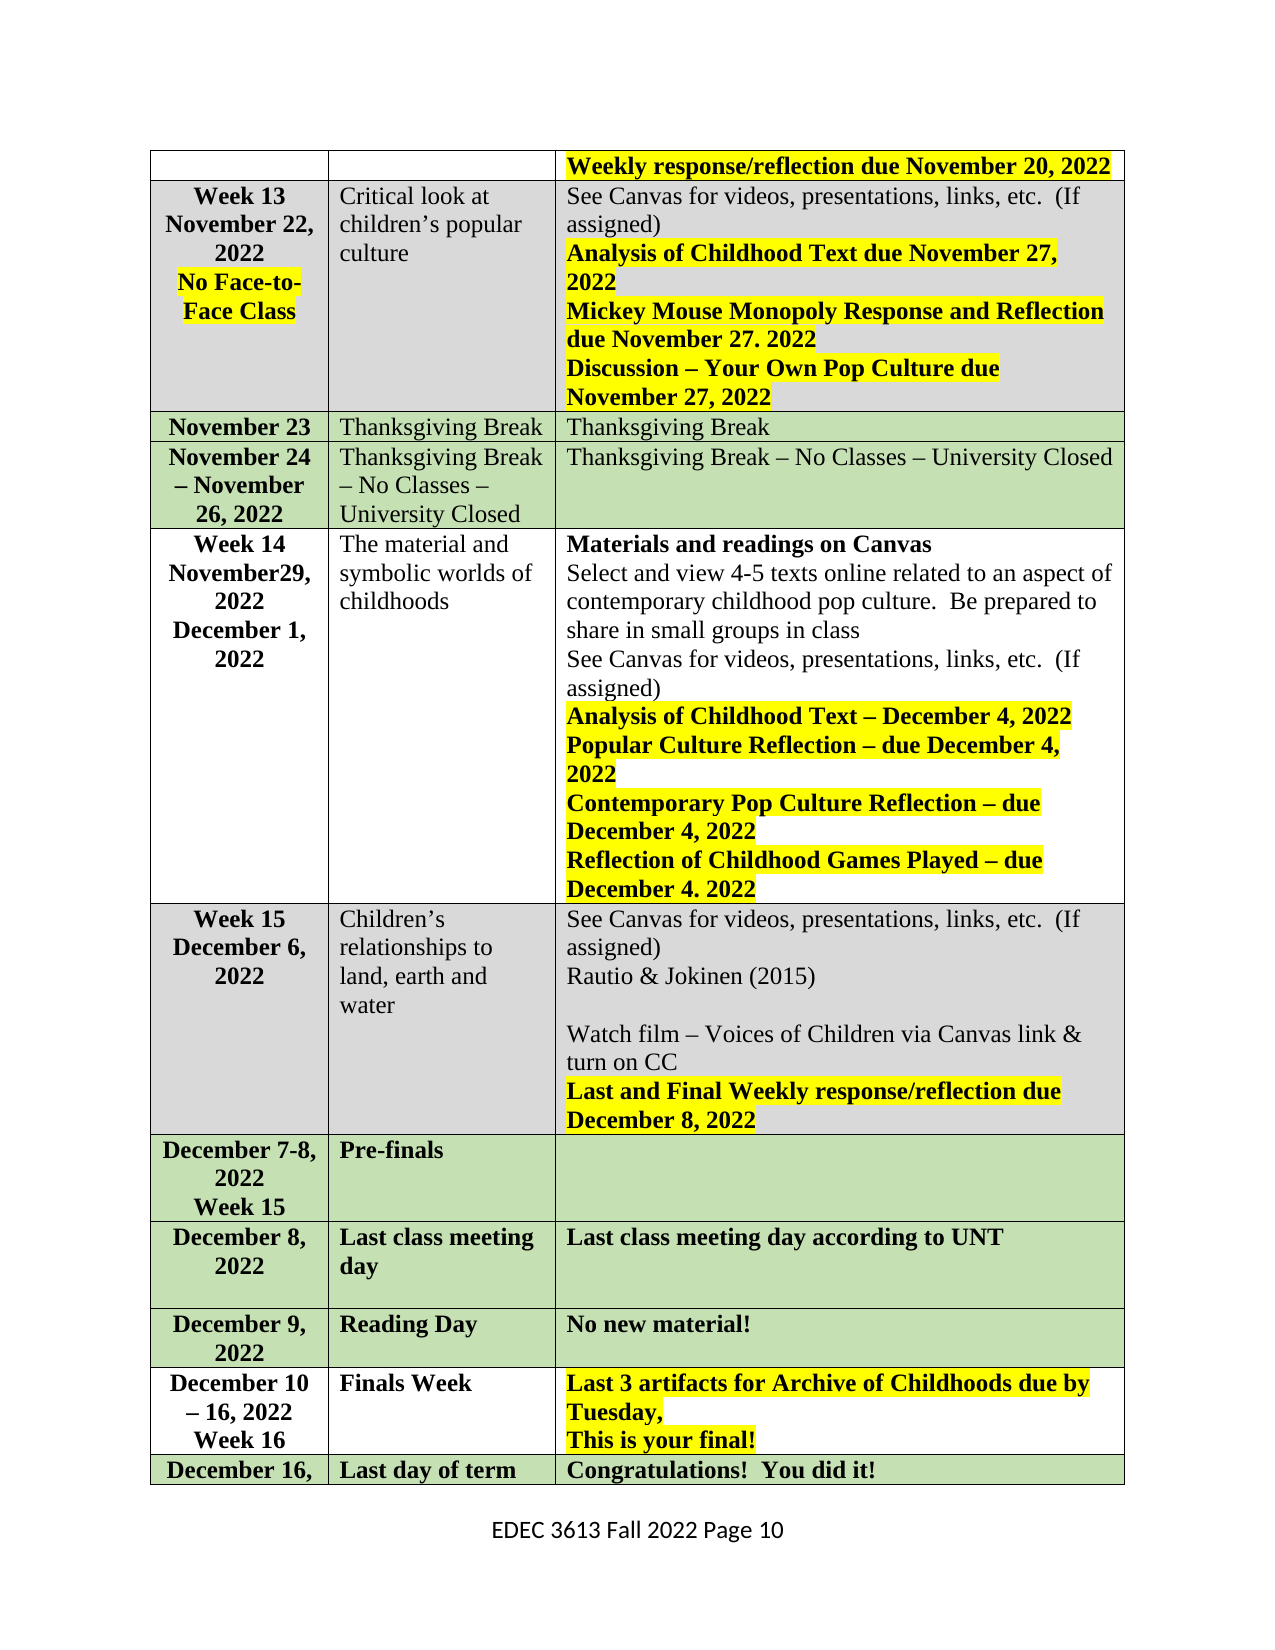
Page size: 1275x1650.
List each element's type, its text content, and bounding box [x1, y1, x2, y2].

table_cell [556, 1455, 1124, 1484]
table_cell Thanksgiving Break – No Classes – University Closed [329, 442, 555, 528]
table_cell December 10 – 16, 2022 Week 16 [151, 1368, 328, 1454]
table_cell Pre-finals [329, 1135, 555, 1221]
table_cell Last 3 artifacts for Archive of Childhoods due by Tuesday, This is your final! [663, 1368, 1124, 1454]
table_cell Week 14 November29, 2022 December 1, 2022 [151, 529, 328, 903]
table_cell December 9, 2022 [151, 1309, 328, 1367]
table_cell Last class meeting day [329, 1222, 555, 1308]
table_cell See Canvas for videos, presentations, links, etc. (If assigned) Analysis of Childhood Text due November 27, 2022 Mickey Mouse Monopoly Response and Reflection due November 27. 2022 Discussion – Your Own Pop Culture due November 27, 2022 [556, 181, 1124, 411]
table_cell [556, 1135, 1124, 1221]
table_cell The material and symbolic worlds of childhoods [329, 529, 555, 903]
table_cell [329, 151, 555, 180]
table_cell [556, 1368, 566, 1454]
table_cell Critical look at children’s popular culture [329, 181, 555, 411]
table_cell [151, 151, 328, 180]
table_cell Last day of term [329, 1455, 555, 1484]
table_cell No new material! [556, 1309, 1124, 1367]
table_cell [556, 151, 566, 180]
table_cell December 7-8, 2022 Week 15 [151, 1135, 328, 1221]
table_cell Thanksgiving Break [556, 412, 1124, 441]
table_cell Children’s relationships to land, earth and water [329, 904, 555, 1134]
table_cell Thanksgiving Break [329, 412, 555, 441]
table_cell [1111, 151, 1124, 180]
table_cell Week 13 November 22, 2022 No Face-to-Face Class [151, 181, 328, 411]
table_cell See Canvas for videos, presentations, links, etc. (If assigned) Rautio & Jokinen (2015) Watch film – Voices of Children via Canvas link & turn on CC Last and Final Weekly response/reflection due December 8, 2022 [556, 904, 1124, 1134]
table_cell December 16, 2022 [151, 1455, 328, 1484]
table_cell Finals Week [329, 1368, 555, 1454]
table_cell Reading Day [329, 1309, 555, 1367]
table_cell November 24 – November 26, 2022 [151, 442, 328, 528]
table_cell December 8, 2022 [151, 1222, 328, 1308]
table_cell Last class meeting day according to UNT [556, 1222, 1124, 1308]
table_cell Week 15 December 6, 2022 [151, 904, 328, 1134]
table_cell Thanksgiving Break – No Classes – University Closed [556, 442, 1124, 528]
table_cell Materials and readings on Canvas Select and view 4-5 texts online related to an aspect of contemporary childhood pop culture. Be prepared to share in small groups in class See Canvas for videos, presentations, links, etc. (If assigned) Analysis of Childhood Text – December 4, 2022 Popular Culture Reflection – due December 4, 2022 Contemporary Pop Culture Reflection – due December 4, 2022 Reflection of Childhood Games Played – due December 4. 2022 [556, 529, 1124, 903]
table_cell November 23 [151, 412, 328, 441]
